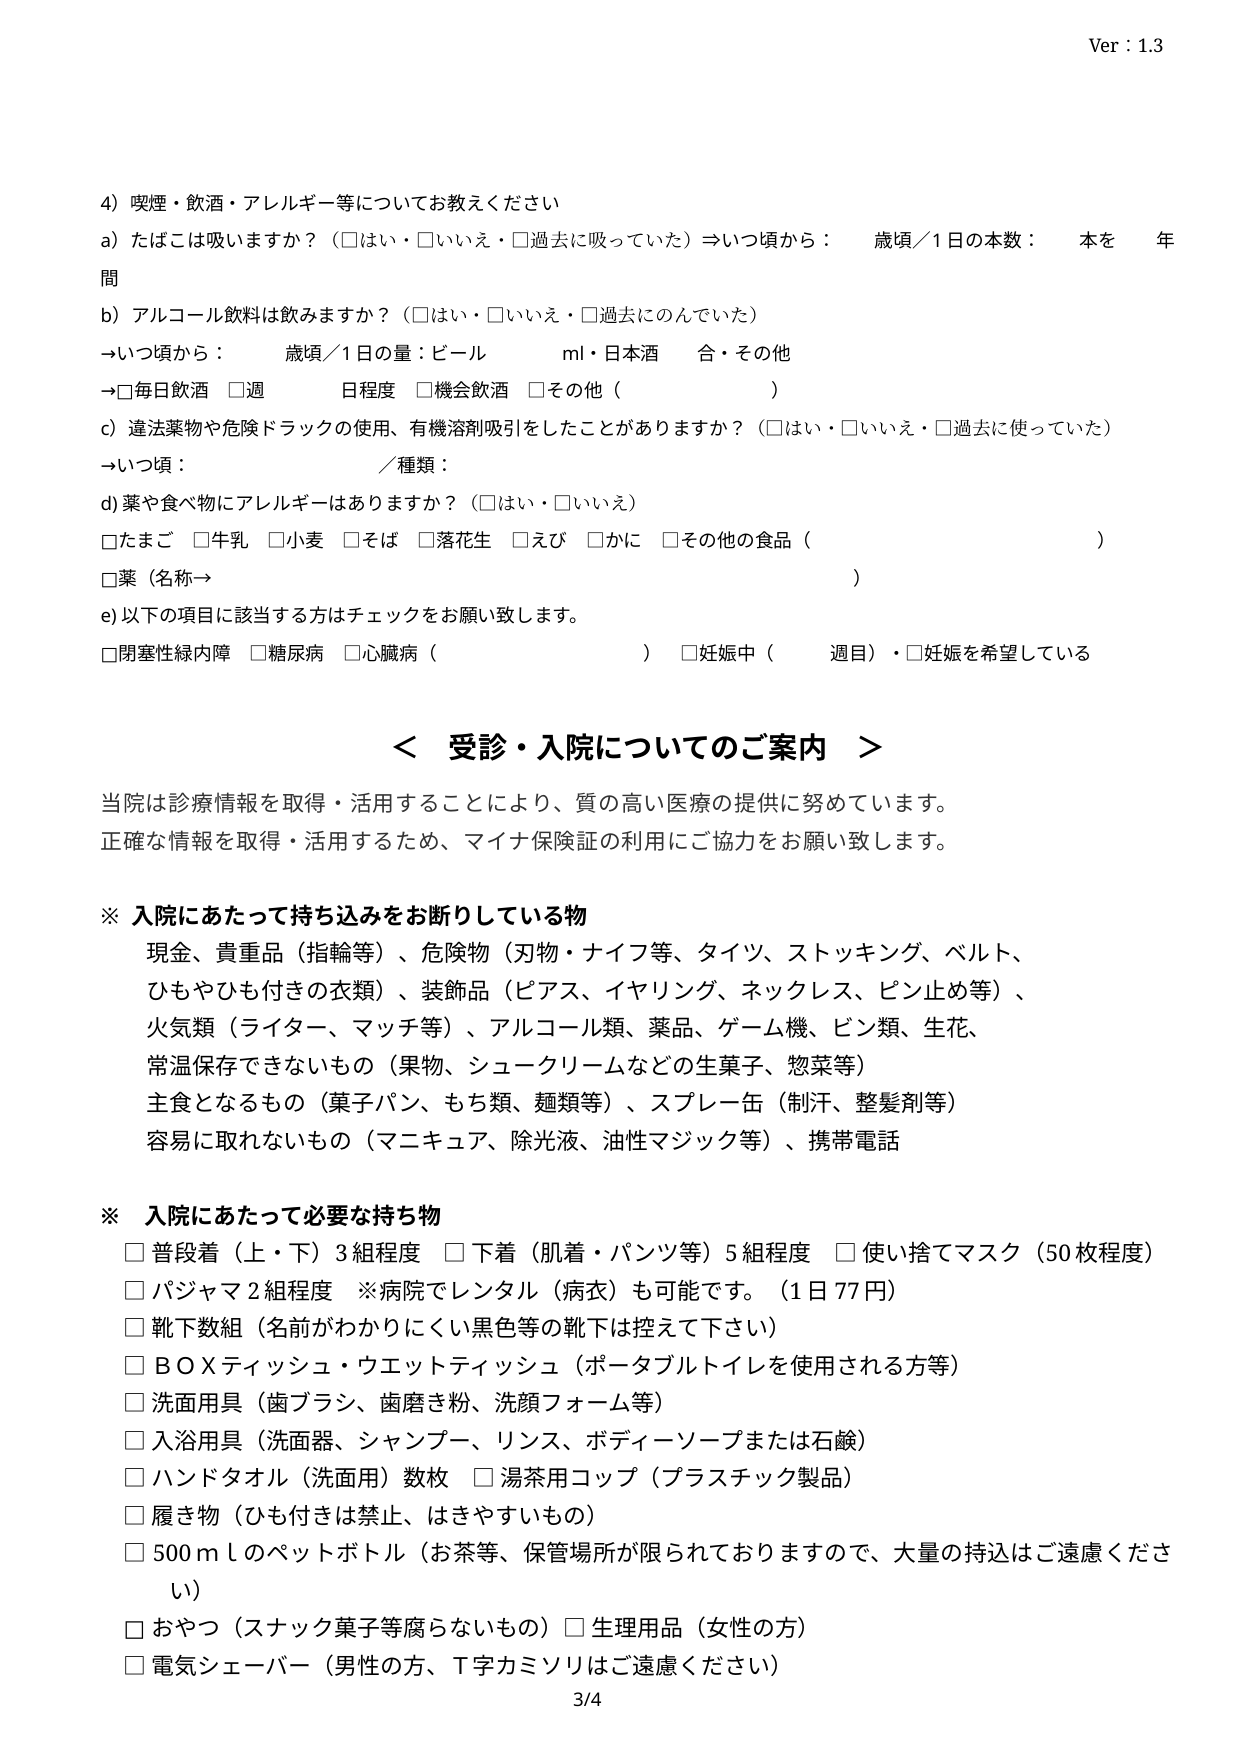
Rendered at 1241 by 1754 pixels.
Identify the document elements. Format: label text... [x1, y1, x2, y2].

text 火気類（ライター、マッチ等）、アルコール類、薬品、ゲーム機、ビン類、生花、 [100, 1008, 1175, 1046]
text 4）喫煙・飲酒・アレルギー等についてお教えください [100, 183, 1175, 221]
text →□毎日飲酒 □週 日程度 □機会飲酒 □その他（ ） [100, 371, 1175, 408]
text □ おやつ（スナック菓子等腐らないもの）□ 生理用品（女性の方） [100, 1608, 1175, 1646]
text 容易に取れないもの（マニキュア、除光液、油性マジック等）、携帯電話 [100, 1121, 1175, 1158]
text c）違法薬物や危険ドラックの使用、有機溶剤吸引をしたことがありますか？（□はい・□いいえ・□過去に使っていた） [100, 408, 1175, 446]
text □ 入浴用具（洗面器、シャンプー、リンス、ボディーソープまたは石鹸） [100, 1421, 1175, 1458]
text 主食となるもの（菓子パン、もち類、麺類等）、スプレー缶（制汗、整髪剤等） [100, 1083, 1175, 1121]
text d) 薬や食べ物にアレルギーはありますか？（□はい・□いいえ） [100, 483, 1175, 521]
text □閉塞性緑内障 □糖尿病 □心臓病（ ） □妊娠中（ 週目）・□妊娠を希望している [100, 633, 1175, 671]
text 正確な情報を取得・活用するため、マイナ保険証の利用にご協力をお願い致します。 [100, 821, 1175, 858]
text →いつ頃から： 歳頃／1日の量：ビール ml・日本酒 合・その他 [100, 333, 1175, 371]
text □ 靴下数組（名前がわかりにくい黒色等の靴下は控えて下さい） [100, 1308, 1175, 1346]
text →いつ頃： ／種類： [100, 446, 1175, 483]
text □ 電気シェーバー（男性の方、Ｔ字カミソリはご遠慮ください） [100, 1646, 1175, 1683]
text □ ＢＯＸティッシュ・ウエットティッシュ（ポータブルトイレを使用される方等） [100, 1346, 1175, 1383]
text ※ 入院にあたって持ち込みをお断りしている物 [100, 896, 1175, 933]
text □薬（名称→ ） [100, 558, 1175, 596]
text ひもやひも付きの衣類）、装飾品（ピアス、イヤリング、ネックレス、ピン止め等）、 [100, 971, 1175, 1008]
text b）アルコール飲料は飲みますか？（□はい・□いいえ・□過去にのんでいた） [100, 296, 1175, 333]
text □ 普段着（上・下）3組程度 □ 下着（肌着・パンツ等）5組程度 □ 使い捨てマスク（50枚程度） [100, 1233, 1175, 1271]
text □ 500ｍｌのペットボトル（お茶等、保管場所が限られておりますので、大量の持込はご遠慮ください） [100, 1533, 1175, 1608]
text 常温保存できないもの（果物、シュークリームなどの生菓子、惣菜等） [100, 1046, 1175, 1083]
text a）たばこは吸いますか？（□はい・□いいえ・□過去に吸っていた）⇒いつ頃から： 歳頃／1日の本数： 本を 年間 [100, 221, 1175, 296]
text 現金、貴重品（指輪等）、危険物（刃物・ナイフ等、タイツ、ストッキング、ベルト、 [100, 933, 1175, 971]
list 入院にあたって必要な持ち物 [100, 1196, 1175, 1233]
text e) 以下の項目に該当する方はチェックをお願い致します。 [100, 596, 1175, 633]
text 当院は診療情報を取得・活用することにより、質の高い医療の提供に努めています。 [100, 783, 1175, 821]
text ＜ 受診・入院についてのご案内 ＞ [100, 708, 1175, 783]
text □ ハンドタオル（洗面用）数枚 □ 湯茶用コップ（プラスチック製品） [100, 1458, 1175, 1496]
text □ パジャマ 2組程度 ※病院でレンタル（病衣）も可能です。（1日77円） [100, 1271, 1175, 1308]
text □ 履き物（ひも付きは禁止、はきやすいもの） [100, 1496, 1175, 1533]
text □ 洗面用具（歯ブラシ、歯磨き粉、洗顔フォーム等） [100, 1383, 1175, 1421]
text □たまご □牛乳 □小麦 □そば □落花生 □えび □かに □その他の食品（ ） [100, 521, 1175, 558]
